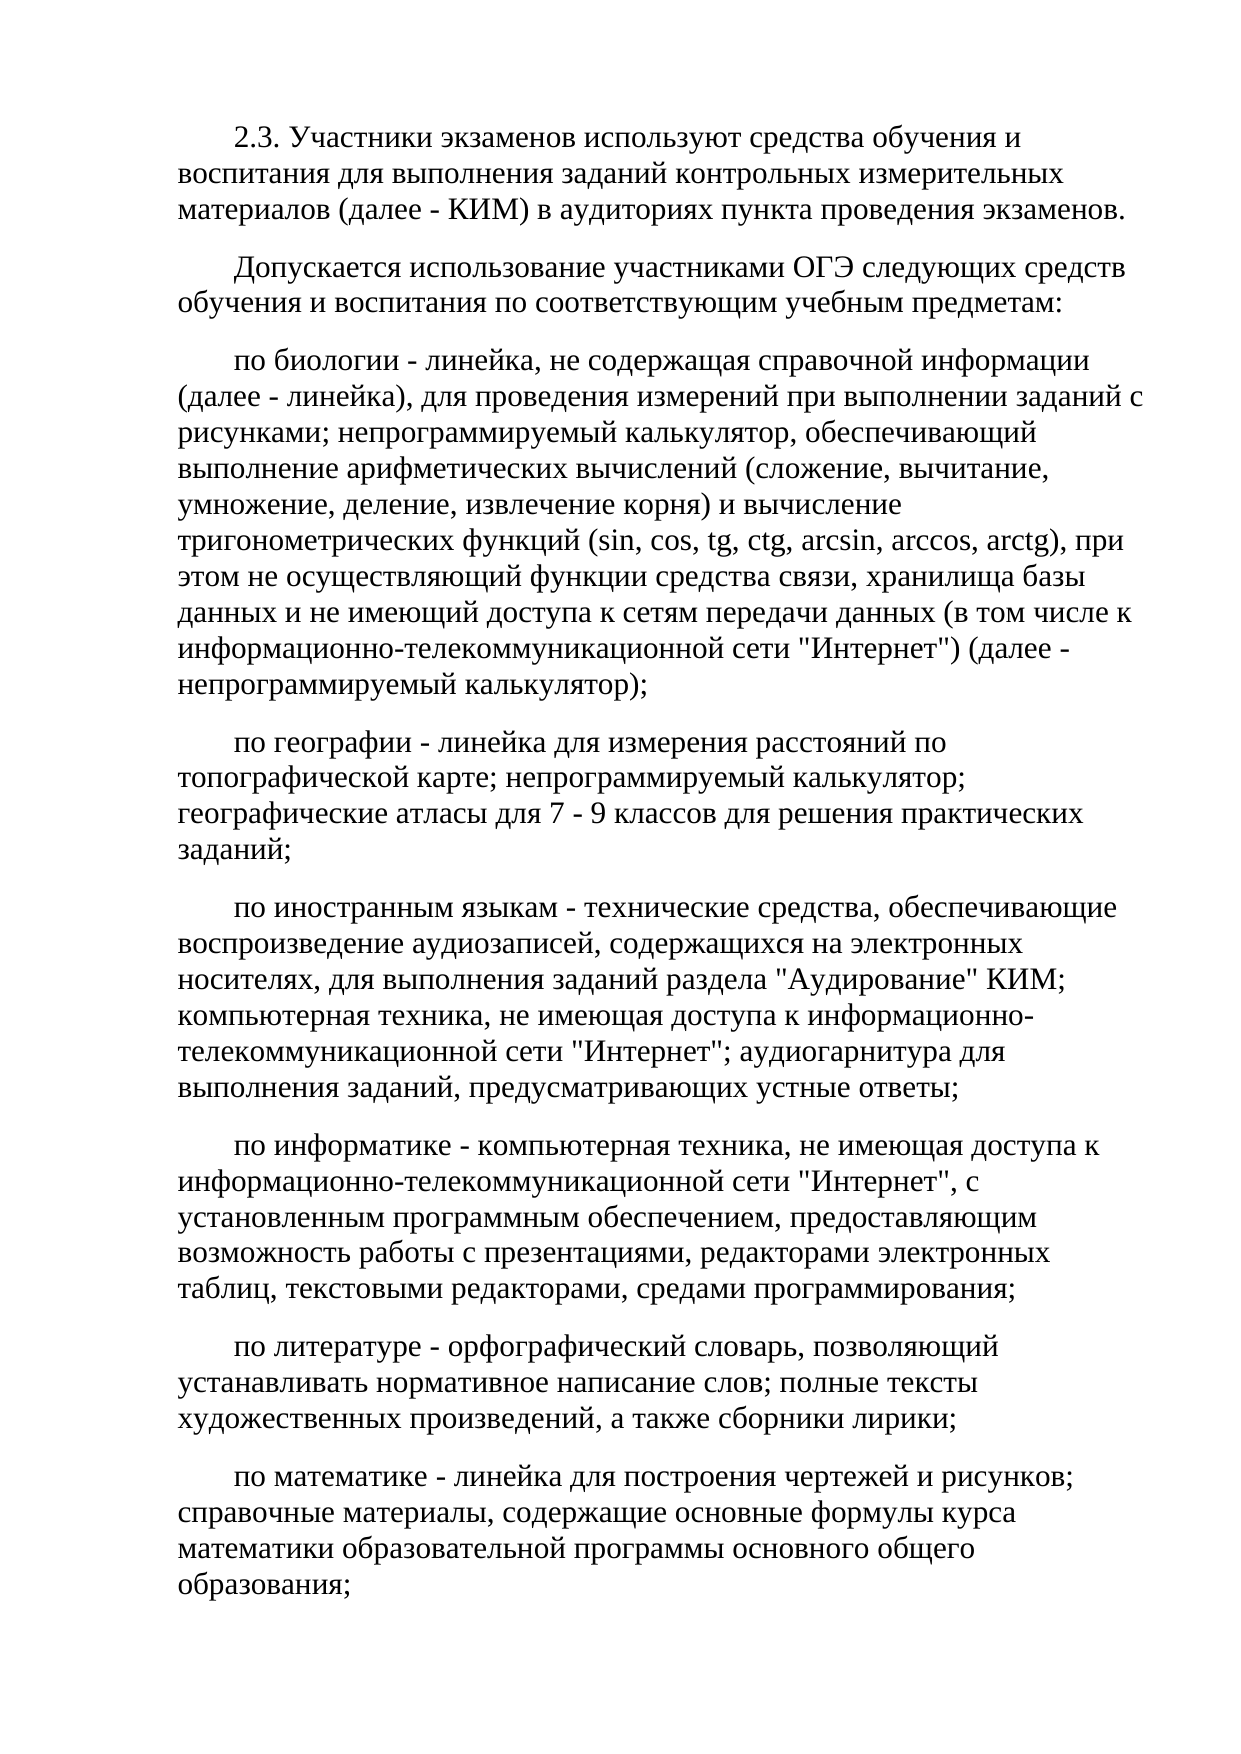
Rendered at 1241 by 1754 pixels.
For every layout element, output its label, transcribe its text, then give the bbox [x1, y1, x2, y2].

text по иностранным языкам - технические средства, обеспечивающие воспроизведение аудиозаписей, содержащихся на электронных носителях, для выполнения заданий раздела "Аудирование" КИМ; компьютерная техника, не имеющая доступа к информационно-телекоммуникационной сети "Интернет"; аудиогарнитура для выполнения заданий, предусматривающих устные ответы; [177, 888, 1152, 1104]
text по математике - линейка для построения чертежей и рисунков; справочные материалы, содержащие основные формулы курса математики образовательной программы основного общего образования; [177, 1457, 1152, 1601]
text по информатике - компьютерная техника, не имеющая доступа к информационно-телекоммуникационной сети "Интернет", с установленным программным обеспечением, предоставляющим возможность работы с презентациями, редакторами электронных таблиц, текстовыми редакторами, средами программирования; [177, 1126, 1152, 1306]
text 2.3. Участники экзаменов используют средства обучения и воспитания для выполнения заданий контрольных измерительных материалов (далее - КИМ) в аудиториях пункта проведения экзаменов. [177, 118, 1152, 226]
text по биологии - линейка, не содержащая справочной информации (далее - линейка), для проведения измерений при выполнении заданий с рисунками; непрограммируемый калькулятор, обеспечивающий выполнение арифметических вычислений (сложение, вычитание, умножение, деление, извлечение корня) и вычисление тригонометрических функций (sin, cos, tg, ctg, arcsin, arccos, arctg), при этом не осуществляющий функции средства связи, хранилища базы данных и не имеющий доступа к сетям передачи данных (в том числе к информационно-телекоммуникационной сети "Интернет") (далее - непрограммируемый калькулятор); [177, 342, 1152, 701]
text Допускается использование участниками ОГЭ следующих средств обучения и воспитания по соответствующим учебным предметам: [177, 248, 1152, 320]
text по литературе - орфографический словарь, позволяющий устанавливать нормативное написание слов; полные тексты художественных произведений, а также сборники лирики; [177, 1327, 1152, 1435]
text по географии - линейка для измерения расстояний по топографической карте; непрограммируемый калькулятор; географические атласы для 7 - 9 классов для решения практических заданий; [177, 723, 1152, 867]
